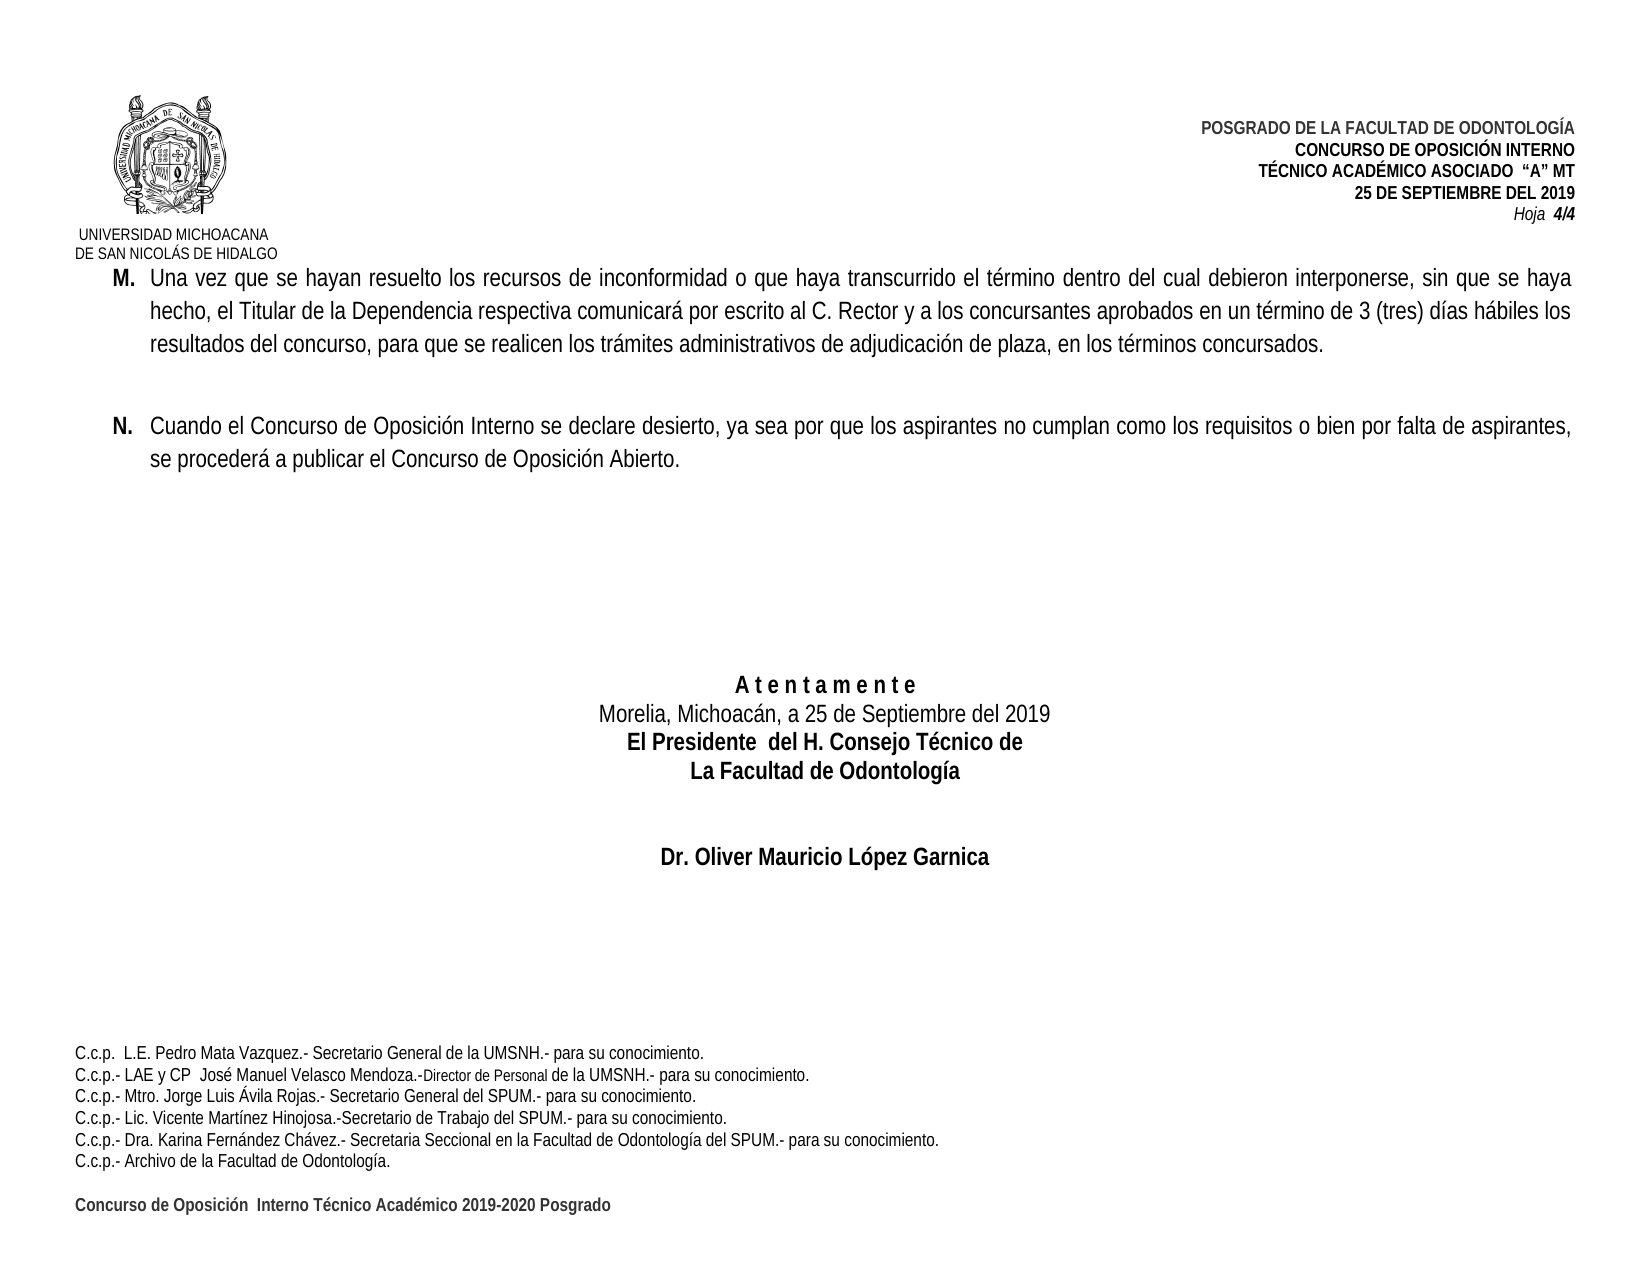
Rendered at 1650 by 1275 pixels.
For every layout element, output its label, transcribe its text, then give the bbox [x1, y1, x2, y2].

text C.c.p. L.E. Pedro Mata Vazquez.- Secretario General de la UMSNH.- para su conocimiento. [75, 1042, 1575, 1064]
text C.c.p.- Archivo de la Facultad de Odontología. [75, 1150, 1575, 1172]
text A t e n t a m e n t e [75, 670, 1575, 698]
text C.c.p.- Mtro. Jorge Luis Ávila Rojas.- Secretario General del SPUM.- para su conocimiento. [75, 1085, 1575, 1107]
text C.c.p.- LAE y CP José Manuel Velasco Mendoza.-Director de Personal de la UMSNH.- para su conocimiento. [75, 1064, 1575, 1085]
text Dr. Oliver Mauricio López Garnica [75, 842, 1575, 870]
text C.c.p.- Lic. Vicente Martínez Hinojosa.-Secretario de Trabajo del SPUM.- para su conocimiento. [75, 1107, 1575, 1128]
list Una vez que se hayan resuelto los recursos de inconformidad o que haya transcurrido el término dentro del cual debieron interponerse, sin que se haya hecho, el Titular de la Dependencia respectiva comunicará por escrito al C. Rector y a los concursantes aprobados en un término de 3 (tres) días hábiles los resultados del concurso, para que se realicen los trámites administrativos de adjudicación de plaza, en los términos concursados. [112, 263, 1575, 358]
text La Facultad de Odontología [75, 756, 1575, 784]
text Morelia, Michoacán, a 25 de Septiembre del 2019 [75, 698, 1575, 727]
list Cuando el Concurso de Oposición Interno se declare desierto, ya sea por que los aspirantes no cumplan como los requisitos o bien por falta de aspirantes, se procederá a publicar el Concurso de Oposición Abierto. [112, 411, 1575, 473]
picture [112, 95, 227, 214]
text El Presidente del H. Consejo Técnico de [75, 727, 1575, 756]
text C.c.p.- Dra. Karina Fernández Chávez.- Secretaria Seccional en la Facultad de Odontología del SPUM.- para su conocimiento. [75, 1128, 1575, 1150]
